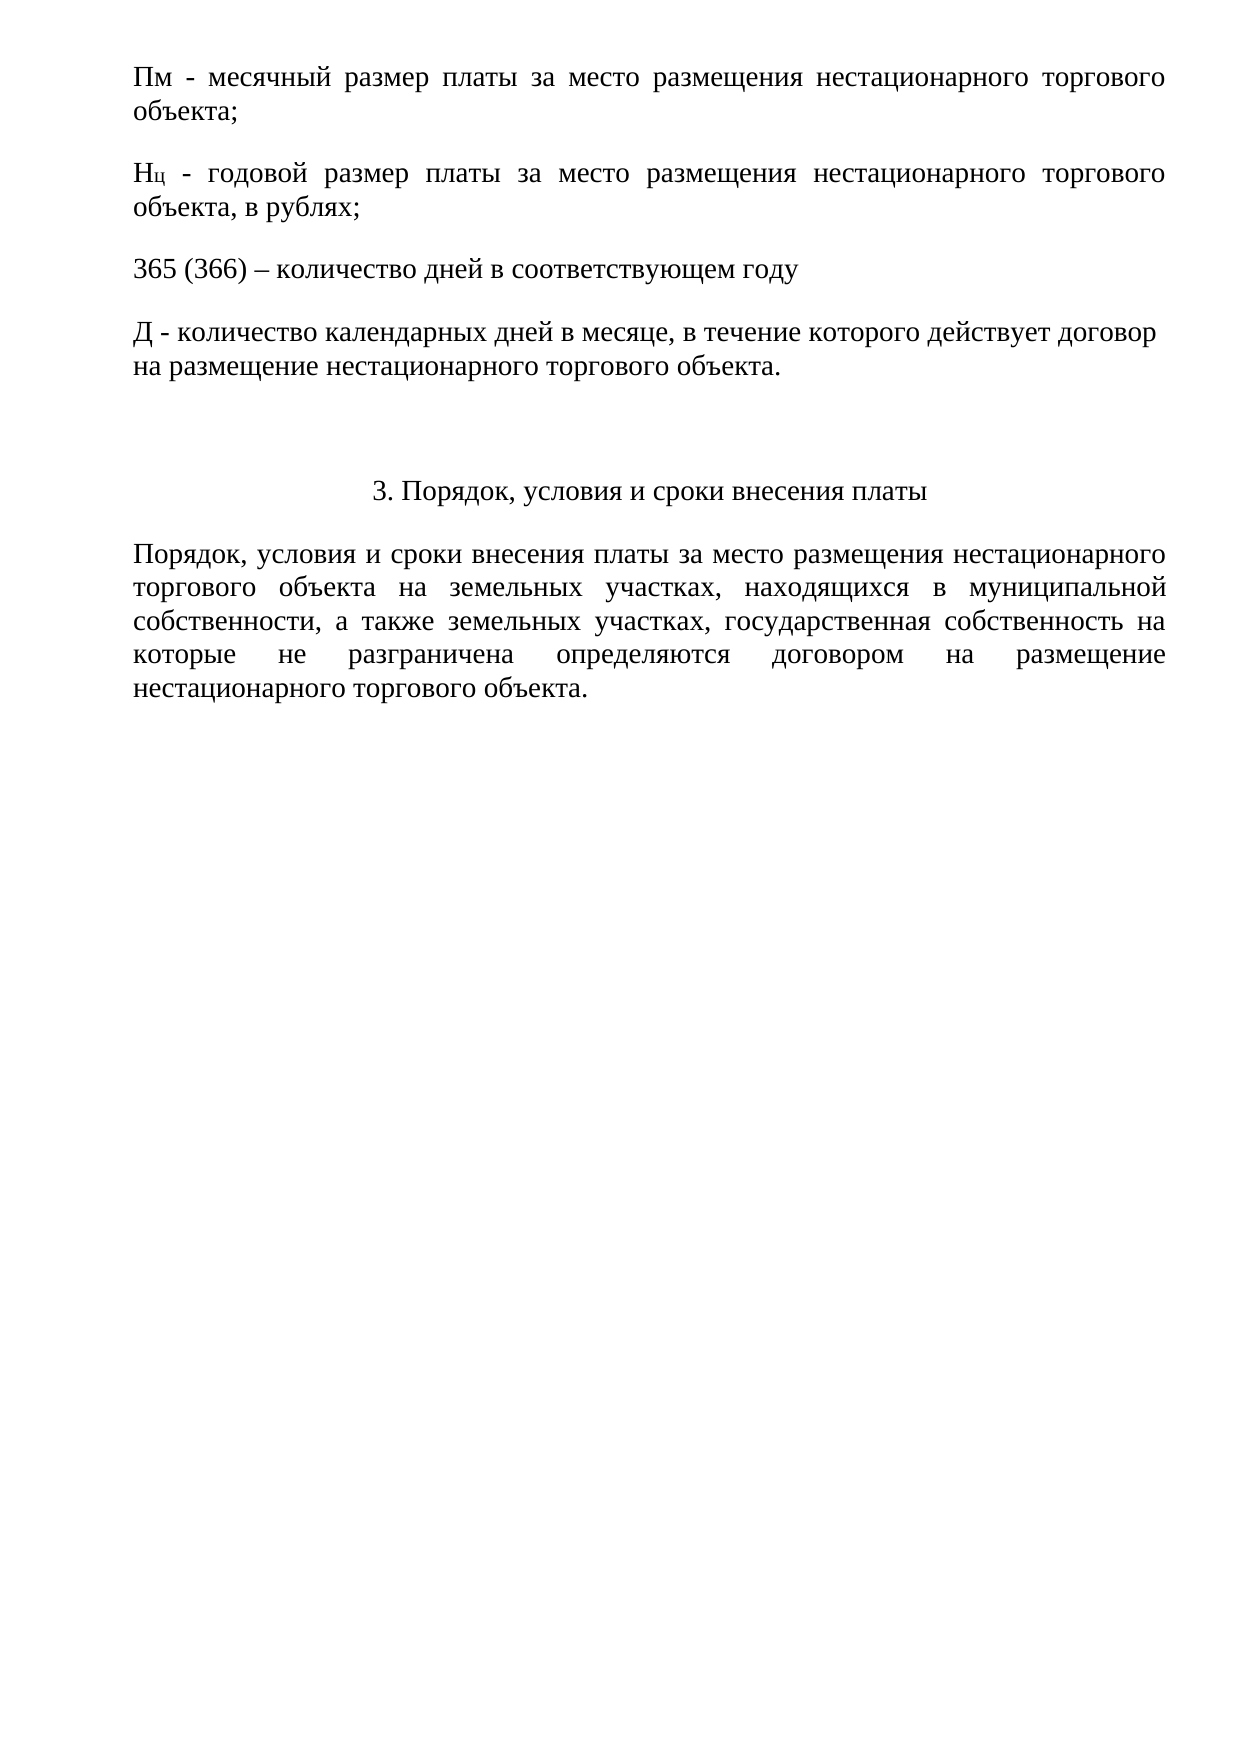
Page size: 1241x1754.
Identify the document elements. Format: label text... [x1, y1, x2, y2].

text Нц - годовой размер платы за место размещения нестационарного торгового объекта, в рублях; [133, 155, 1167, 222]
text Д - количество календарных дней в месяце, в течение которого действует договор на размещение нестационарного торгового объекта. [133, 314, 1167, 381]
text 365 (366) – количество дней в соответствующем году [133, 252, 1167, 285]
text 3. Порядок, условия и сроки внесения платы [133, 473, 1167, 507]
text Порядок, условия и сроки внесения платы за место размещения нестационарного торгового объекта на земельных участках, находящихся в муниципальной собственности, а также земельных участках, государственная собственность на которые не разграничена определяются договором на размещение нестационарного торгового объекта. [133, 536, 1167, 704]
text Пм - месячный размер платы за место размещения нестационарного торгового объекта; [133, 59, 1167, 126]
